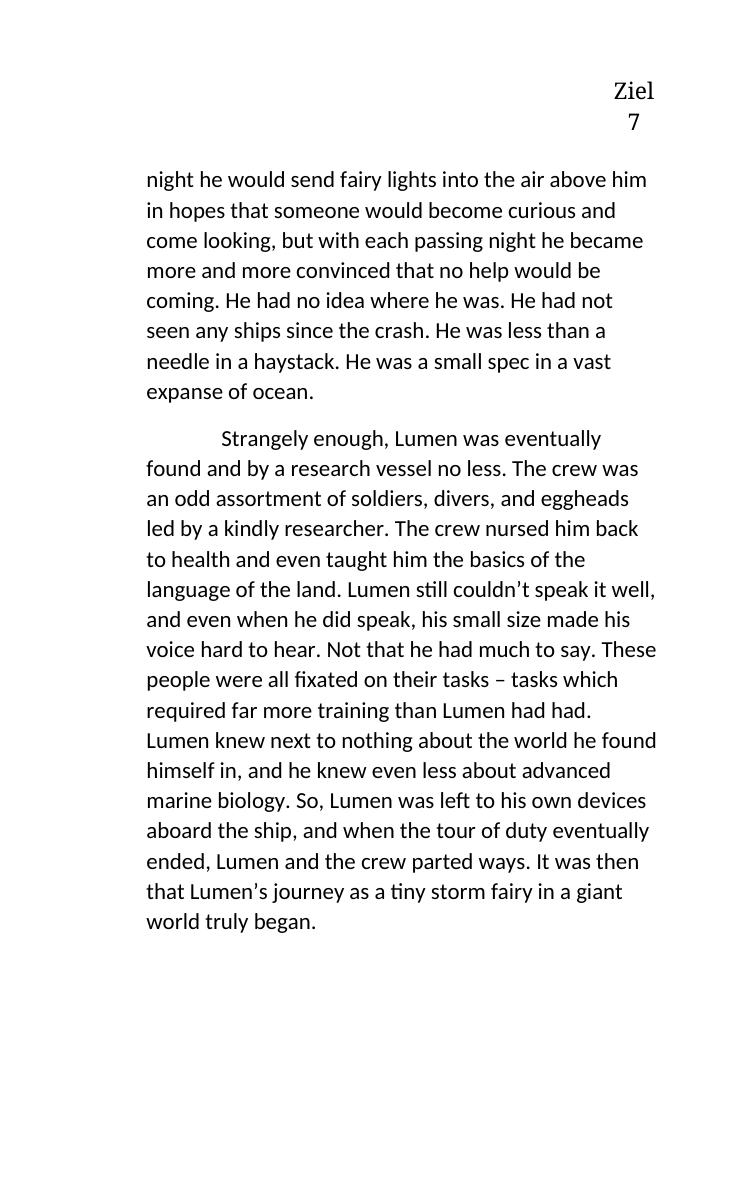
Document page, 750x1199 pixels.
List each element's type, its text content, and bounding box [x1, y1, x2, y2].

text Strangely enough, Lumen was eventually found and by a research vessel no less. The crew was an odd assortment of soldiers, divers, and eggheads led by a kindly researcher. The crew nursed him back to health and even taught him the basics of the language of the land. Lumen still couldn’t speak it well, and even when he did speak, his small size made his voice hard to hear. Not that he had much to say. These people were all fixated on their tasks – tasks which required far more training than Lumen had had. Lumen knew next to nothing about the world he found himself in, and he knew even less about advanced marine biology. So, Lumen was left to his own devices aboard the ship, and when the tour of duty eventually ended, Lumen and the crew parted ways. It was then that Lumen’s journey as a tiny storm fairy in a giant world truly began. [146, 424, 660, 935]
